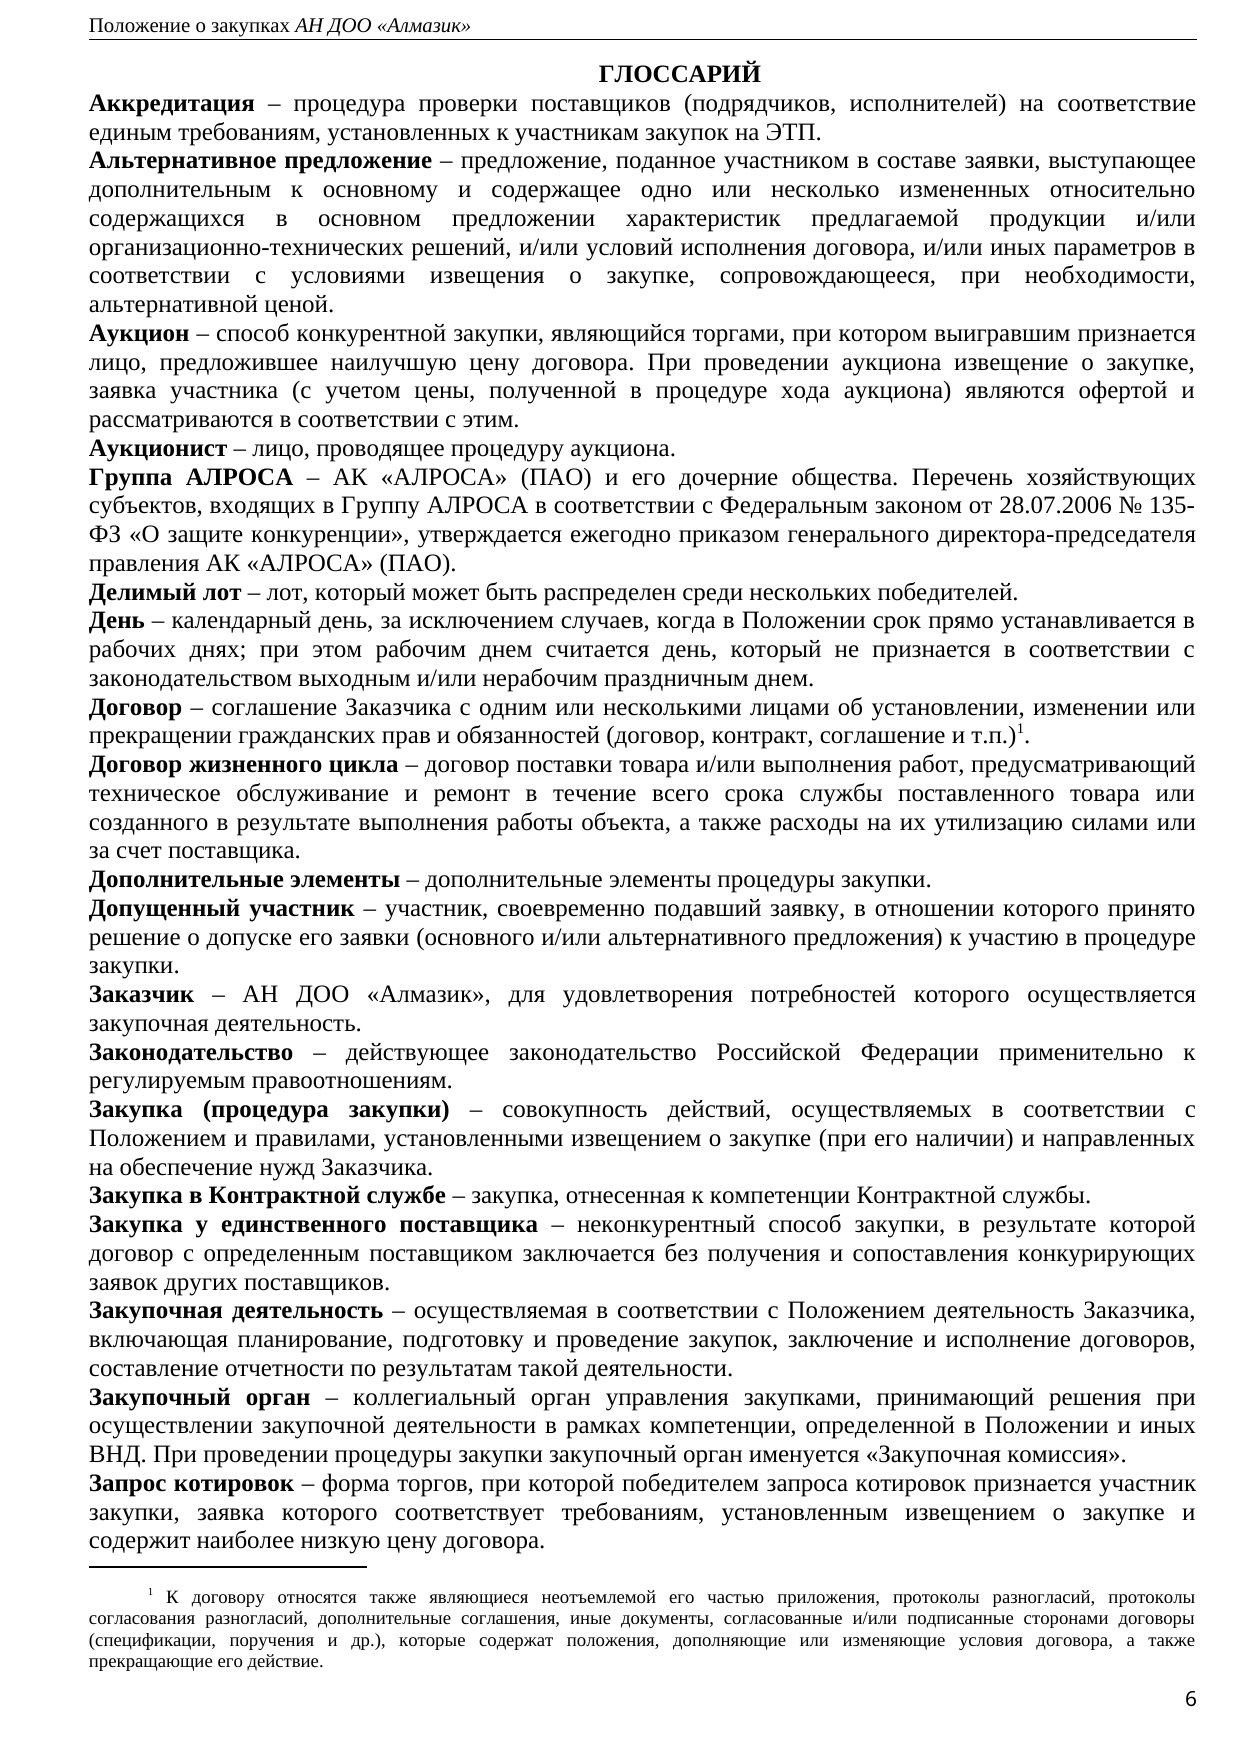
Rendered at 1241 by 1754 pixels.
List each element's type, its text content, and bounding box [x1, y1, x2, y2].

text Законодательство – действующее законодательство Российской Федерации применительно к регулируемым правоотношениям. [89, 1037, 1197, 1094]
text Аукцион – способ конкурентной закупки, являющийся торгами, при котором выигравшим признается лицо, предложившее наилучшую цену договора. При проведении аукциона извещение о закупке, заявка участника (с учетом цены, полученной в процедуре хода аукциона) являются офертой и рассматриваются в соответствии с этим. [89, 318, 1197, 433]
text Закупка в Контрактной службе – закупка, отнесенная к компетенции Контрактной службы. [89, 1180, 1197, 1209]
text Договор – соглашение Заказчика с одним или несколькими лицами об установлении, изменении или прекращении гражданских прав и обязанностей (договор, контракт, соглашение и т.п.). [89, 692, 1197, 749]
text Закупка у единственного поставщика – неконкурентный способ закупки, в результате которой договор с определенным поставщиком заключается без получения и сопоставления конкурирующих заявок других поставщиков. [89, 1209, 1197, 1295]
text Глоссарий [89, 59, 1197, 88]
text Заказчик – АН ДОО «Алмазик», для удовлетворения потребностей которого осуществляется закупочная деятельность. [89, 979, 1197, 1037]
text Группа АЛРОСА – АК «АЛРОСА» (ПАО) и его дочерние общества. Перечень хозяйствующих субъектов, входящих в Группу АЛРОСА в соответствии с Федеральным законом от 28.07.2006 № 135-ФЗ «О защите конкуренции», утверждается ежегодно приказом генерального директора-председателя правления АК «АЛРОСА» (ПАО). [89, 462, 1197, 577]
text Делимый лот – лот, который может быть распределен среди нескольких победителей. [89, 577, 1197, 605]
text Альтернативное предложение – предложение, поданное участником в составе заявки, выступающее дополнительным к основному и содержащее одно или несколько измененных относительно содержащихся в основном предложении характеристик предлагаемой продукции и/или организационно-технических решений, и/или условий исполнения договора, и/или иных параметров в соответствии с условиями извещения о закупке, сопровождающееся, при необходимости, альтернативной ценой. [89, 145, 1197, 318]
text День – календарный день, за исключением случаев, когда в Положении срок прямо устанавливается в рабочих днях; при этом рабочим днем считается день, который не признается в соответствии с законодательством выходным и/или нерабочим праздничным днем. [89, 605, 1197, 692]
text Аукционист – лицо, проводящее процедуру аукциона. [89, 433, 1197, 462]
text Договор жизненного цикла – договор поставки товара и/или выполнения работ, предусматривающий техническое обслуживание и ремонт в течение всего срока службы поставленного товара или созданного в результате выполнения работы объекта, а также расходы на их утилизацию силами или за счет поставщика. [89, 749, 1197, 864]
text Запрос котировок – форма торгов, при которой победителем запроса котировок признается участник закупки, заявка которого соответствует требованиям, установленным извещением о закупке и содержит наиболее низкую цену договора. [89, 1468, 1197, 1554]
text Закупка (процедура закупки) – совокупность действий, осуществляемых в соответствии с Положением и правилами, установленными извещением о закупке (при его наличии) и направленных на обеспечение нужд Заказчика. [89, 1094, 1197, 1180]
text Дополнительные элементы – дополнительные элементы процедуры закупки. [89, 864, 1197, 893]
text Аккредитация – процедура проверки поставщиков (подрядчиков, исполнителей) на соответствие единым требованиям, установленных к участникам закупок на ЭТП. [89, 88, 1197, 145]
text Закупочный орган – коллегиальный орган управления закупками, принимающий решения при осуществлении закупочной деятельности в рамках компетенции, определенной в Положении и иных ВНД. При проведении процедуры закупки закупочный орган именуется «Закупочная комиссия». [89, 1382, 1197, 1468]
text Закупочная деятельность – осуществляемая в соответствии с Положением деятельность Заказчика, включающая планирование, подготовку и проведение закупок, заключение и исполнение договоров, составление отчетности по результатам такой деятельности. [89, 1295, 1197, 1382]
text Допущенный участник – участник, своевременно подавший заявку, в отношении которого принято решение о допуске его заявки (основного и/или альтернативного предложения) к участию в процедуре закупки. [89, 893, 1197, 979]
